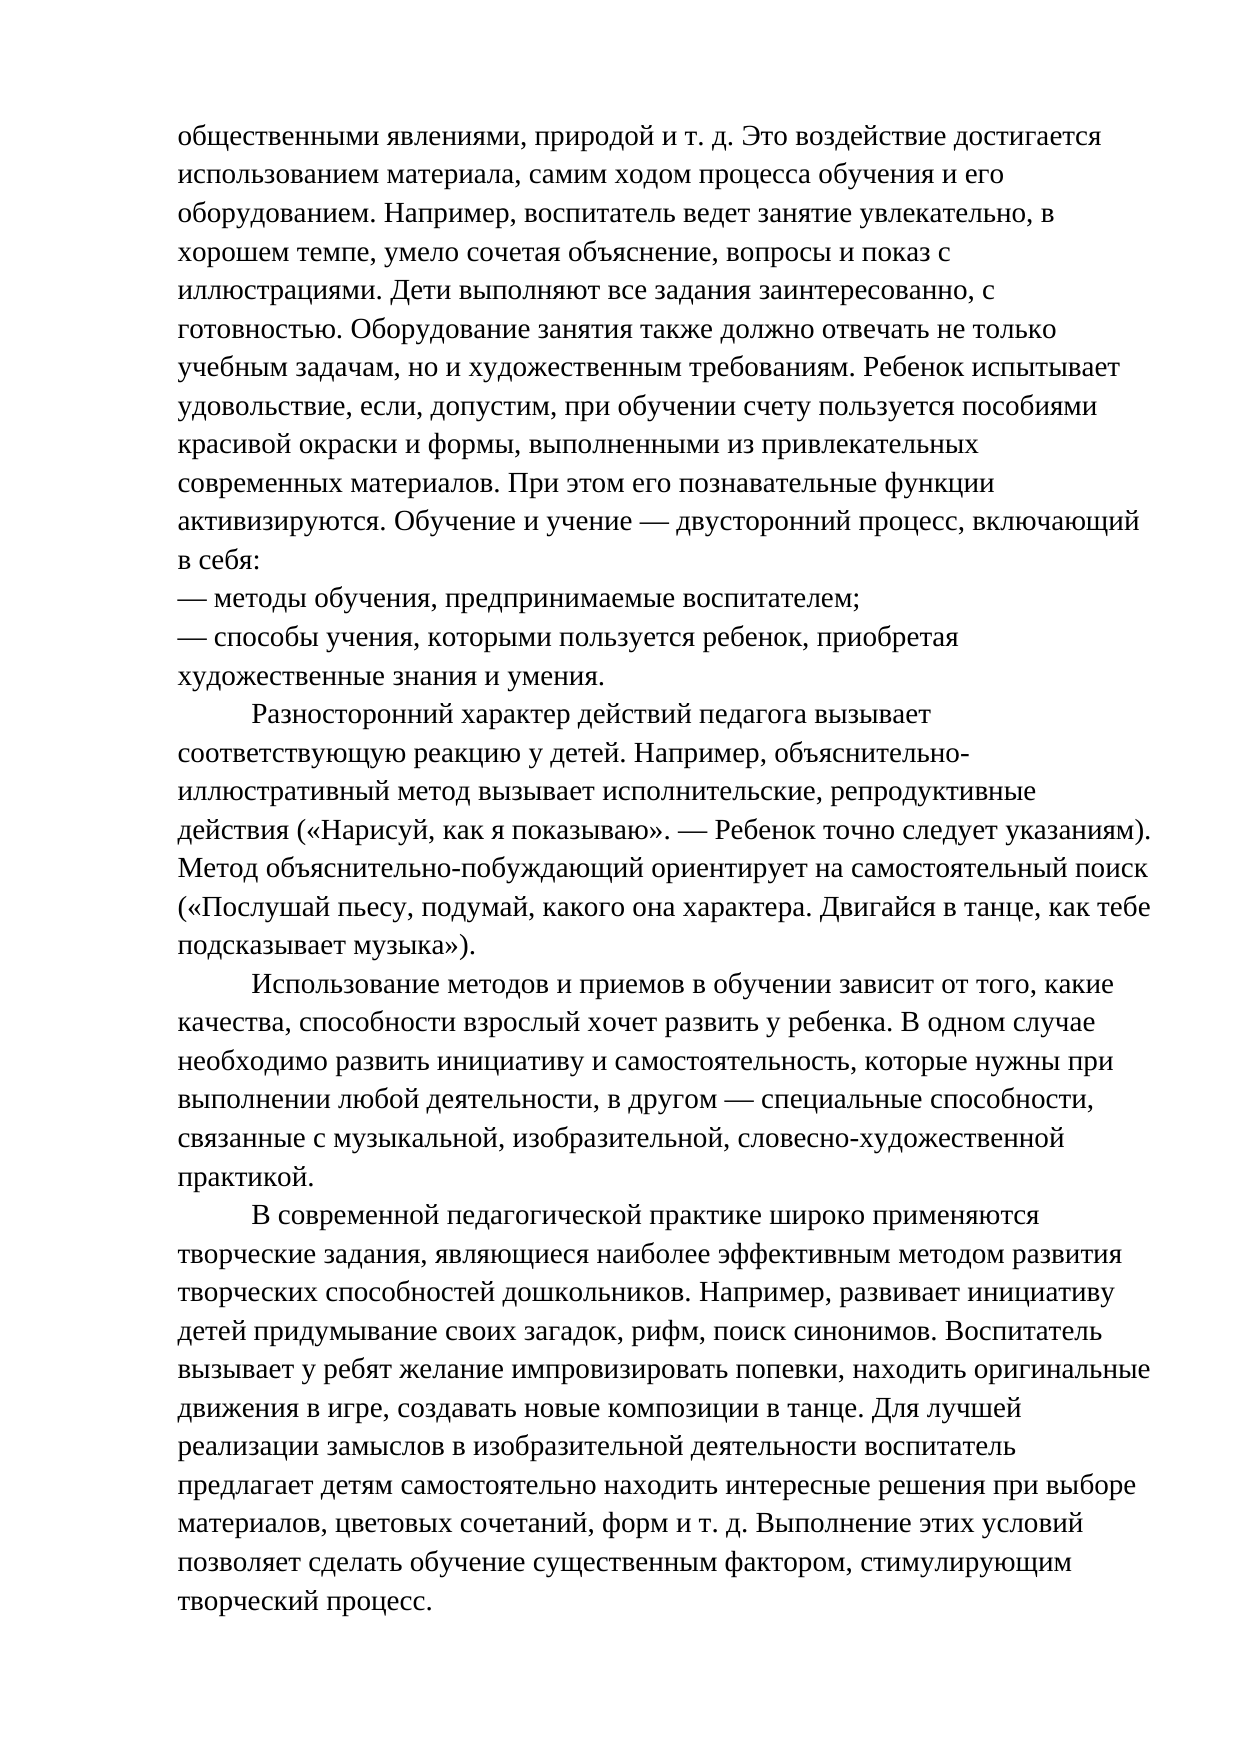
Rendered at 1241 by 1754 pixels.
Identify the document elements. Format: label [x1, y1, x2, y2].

text [177, 845, 1152, 1616]
text [177, 118, 1152, 812]
